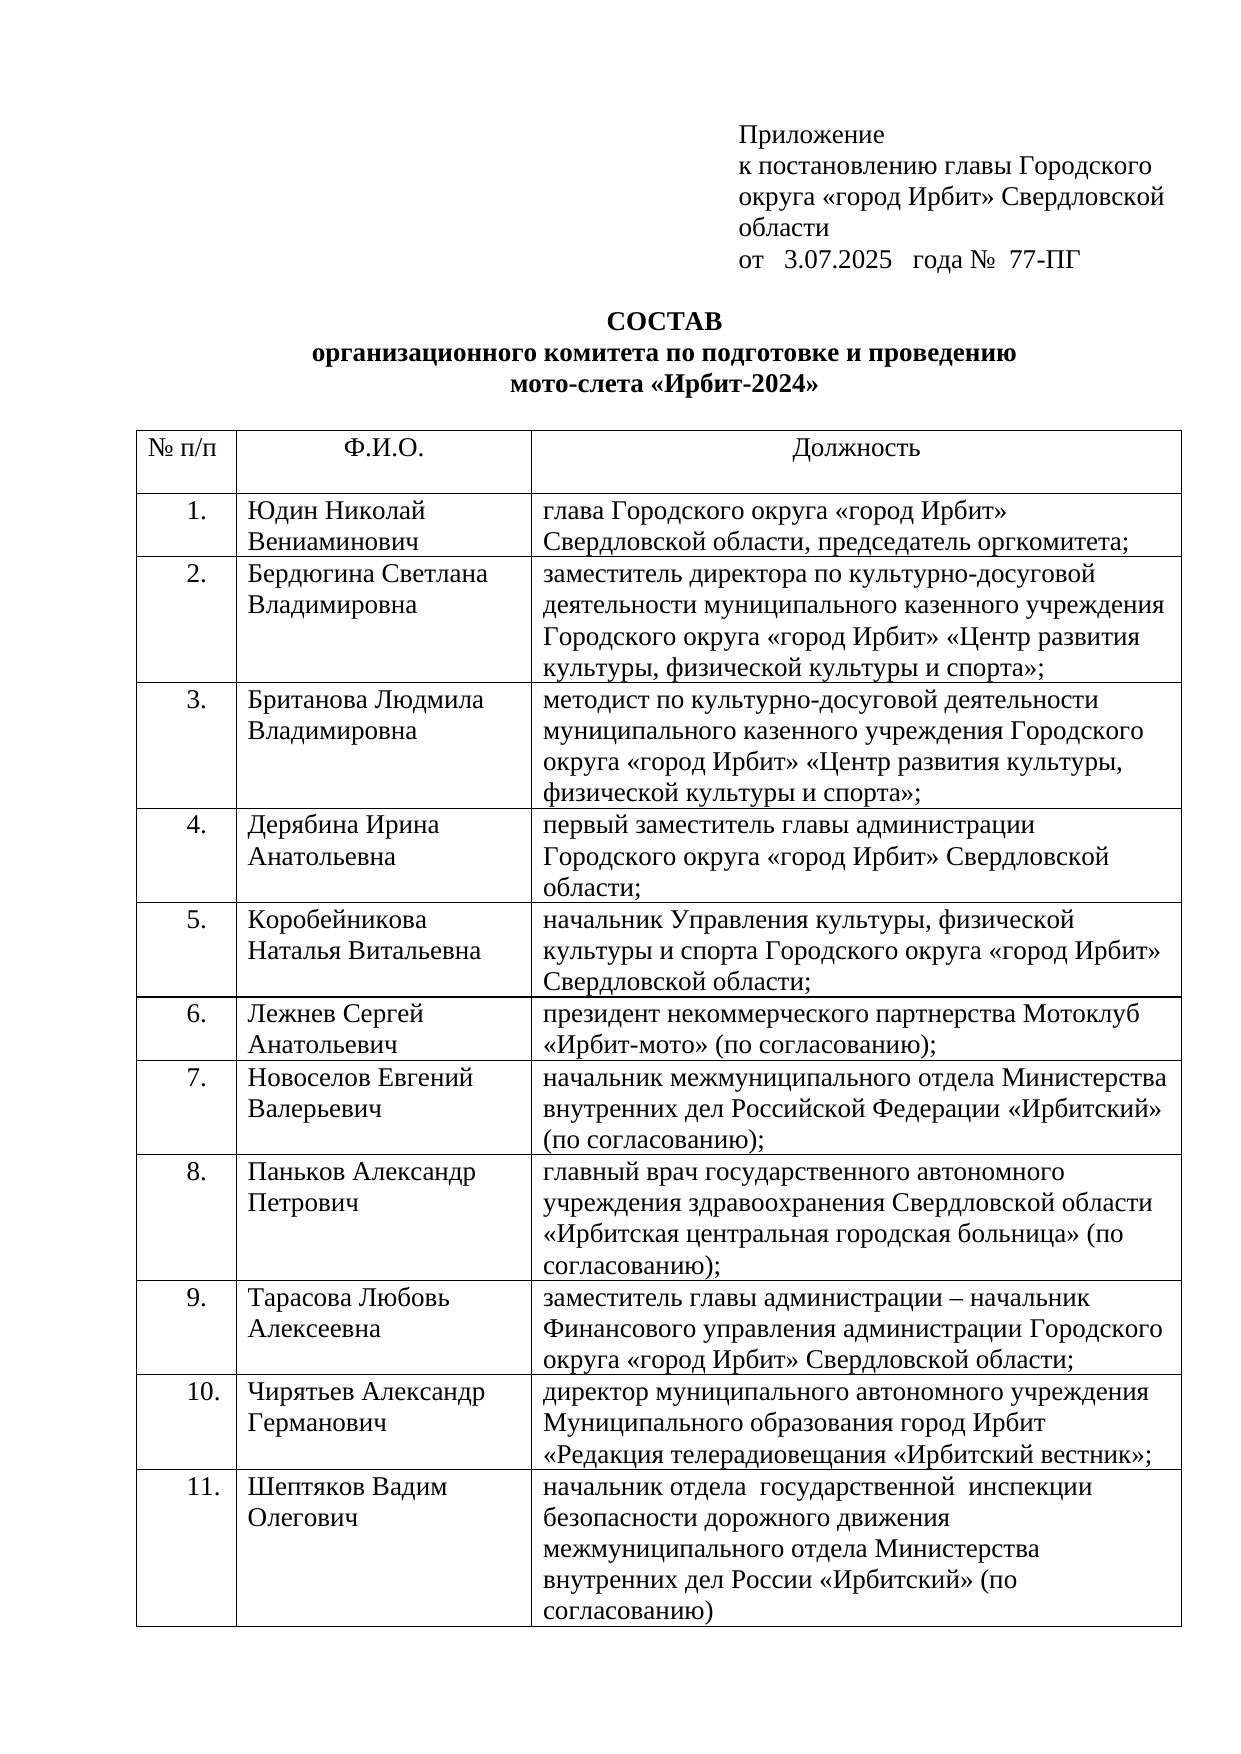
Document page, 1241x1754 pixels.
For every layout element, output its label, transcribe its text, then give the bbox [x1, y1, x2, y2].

table_cell Британова Людмила Владимировна [237, 683, 531, 807]
table_cell начальник Управления культуры, физической культуры и спорта Городского округа «город Ирбит» Свердловской области; [532, 903, 1181, 996]
table_cell Шептяков Вадим Олегович [237, 1470, 531, 1626]
table_cell Чирятьев Александр Германович [237, 1375, 531, 1469]
table_cell Бердюгина Светлана Владимировна [237, 557, 531, 682]
table_cell [137, 683, 236, 807]
table_cell Дерябина Ирина Анатольевна [237, 809, 531, 902]
table_cell [137, 494, 236, 556]
table_cell директор муниципального автономного учреждения Муниципального образования город Ирбит «Редакция телерадиовещания «Ирбитский вестник»; [532, 1375, 1181, 1469]
table_cell [137, 809, 236, 902]
text Приложение [738, 118, 1058, 149]
table_cell Юдин Николай Вениаминович [237, 494, 531, 556]
text организационного комитета по подготовке и проведению [148, 336, 1181, 367]
table_cell глава Городского округа «город Ирбит» Свердловской области, председатель оргкомитета; [532, 494, 1181, 556]
table_cell первый заместитель главы администрации Городского округа «город Ирбит» Свердловской области; [532, 809, 1181, 902]
table_cell начальник межмуниципального отдела Министерства внутренних дел Российской Федерации «Ирбитский» (по согласованию); [532, 1061, 1181, 1154]
table_cell [137, 998, 236, 1060]
text от 3.07.2025 года № 77-ПГ [738, 243, 1181, 274]
table_cell методист по культурно-досуговой деятельности муниципального казенного учреждения Городского округа «город Ирбит» «Центр развития культуры, физической культуры и спорта»; [532, 683, 1181, 807]
table_header № п/п [137, 431, 236, 493]
table_cell заместитель директора по культурно-досуговой деятельности муниципального казенного учреждения Городского округа «город Ирбит» «Центр развития культуры, физической культуры и спорта»; [532, 557, 1181, 682]
table_cell Тарасова Любовь Алексеевна [237, 1281, 531, 1374]
table_cell [137, 1470, 236, 1626]
text СОСТАВ [148, 305, 1181, 336]
table_header Ф.И.О. [237, 431, 531, 493]
table_header Должность [532, 431, 1181, 493]
table_cell начальник отдела государственной инспекции безопасности дорожного движения межмуниципального отдела Министерства внутренних дел России «Ирбитский» (по согласованию) [532, 1470, 1181, 1626]
text мото-слета «Ирбит-2024» [148, 367, 1181, 398]
table_cell Коробейникова Наталья Витальевна [237, 903, 531, 996]
table_cell Лежнев Сергей Анатольевич [237, 998, 531, 1060]
table_cell заместитель главы администрации – начальник Финансового управления администрации Городского округа «город Ирбит» Свердловской области; [532, 1281, 1181, 1374]
table_cell [137, 1281, 236, 1374]
table_cell [137, 1155, 236, 1280]
table_cell президент некоммерческого партнерства Мотоклуб «Ирбит-мото» (по согласованию); [532, 998, 1181, 1060]
table_cell Паньков Александр Петрович [237, 1155, 531, 1280]
table_cell Новоселов Евгений Валерьевич [237, 1061, 531, 1154]
table_cell [137, 1061, 236, 1154]
table_cell [137, 557, 236, 682]
table_cell [137, 903, 236, 996]
table_cell [137, 1375, 236, 1469]
table_cell главный врач государственного автономного учреждения здравоохранения Свердловской области «Ирбитская центральная городская больница» (по согласованию); [532, 1155, 1181, 1280]
text к постановлению главы Городского округа «город Ирбит» Свердловской области [738, 149, 1181, 243]
